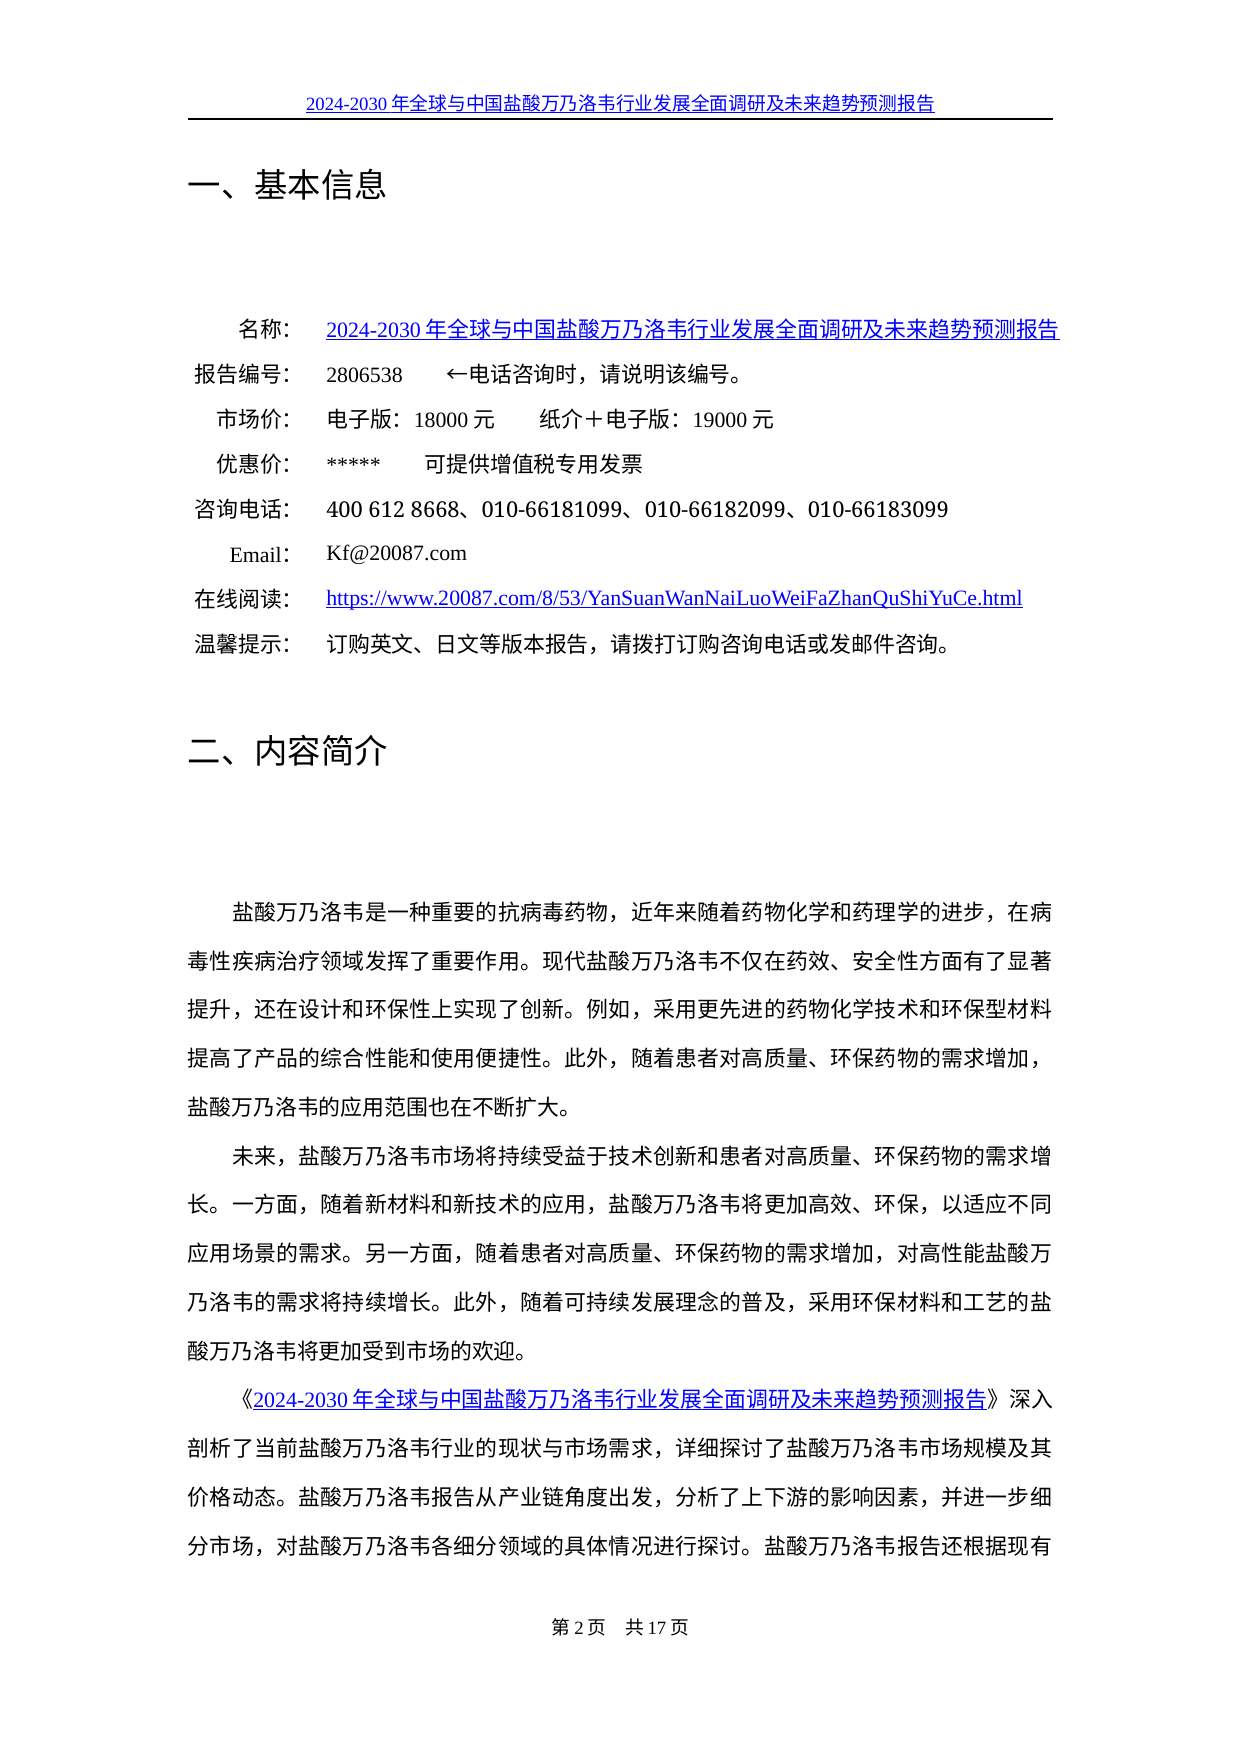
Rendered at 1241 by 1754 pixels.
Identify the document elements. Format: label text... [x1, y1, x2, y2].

table_cell 优惠价： [167, 447, 315, 492]
table_cell 市场价： [167, 402, 315, 447]
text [187, 894, 1053, 1561]
table_cell 报告编号： [167, 357, 315, 402]
table_header 2024-2030年全球与中国盐酸万乃洛韦行业发展全面调研及未来趋势预测报告 [315, 312, 1073, 357]
table_cell 400 612 8668、010-66181099、010-66182099、010-66183099 [315, 492, 1073, 537]
table_cell Kf@20087.com [315, 537, 1073, 582]
table_cell 2806538 ←电话咨询时，请说明该编号。 [315, 357, 1073, 402]
table_cell 电子版：18000 元 纸介＋电子版：19000 元 [315, 402, 1073, 447]
table_cell 在线阅读： [167, 582, 315, 627]
table_cell [315, 582, 1073, 627]
table_cell ***** 可提供增值税专用发票 [315, 447, 1073, 492]
table_cell 咨询电话： [167, 492, 315, 537]
table_cell Email： [167, 537, 315, 582]
table_header 名称： [167, 312, 315, 357]
title 一、基本信息 [187, 150, 1053, 215]
title 二、内容简介 [187, 717, 1053, 782]
table_cell 温馨提示： [167, 627, 315, 672]
table_cell 订购英文、日文等版本报告，请拨打订购咨询电话或发邮件咨询。 [315, 627, 1073, 672]
